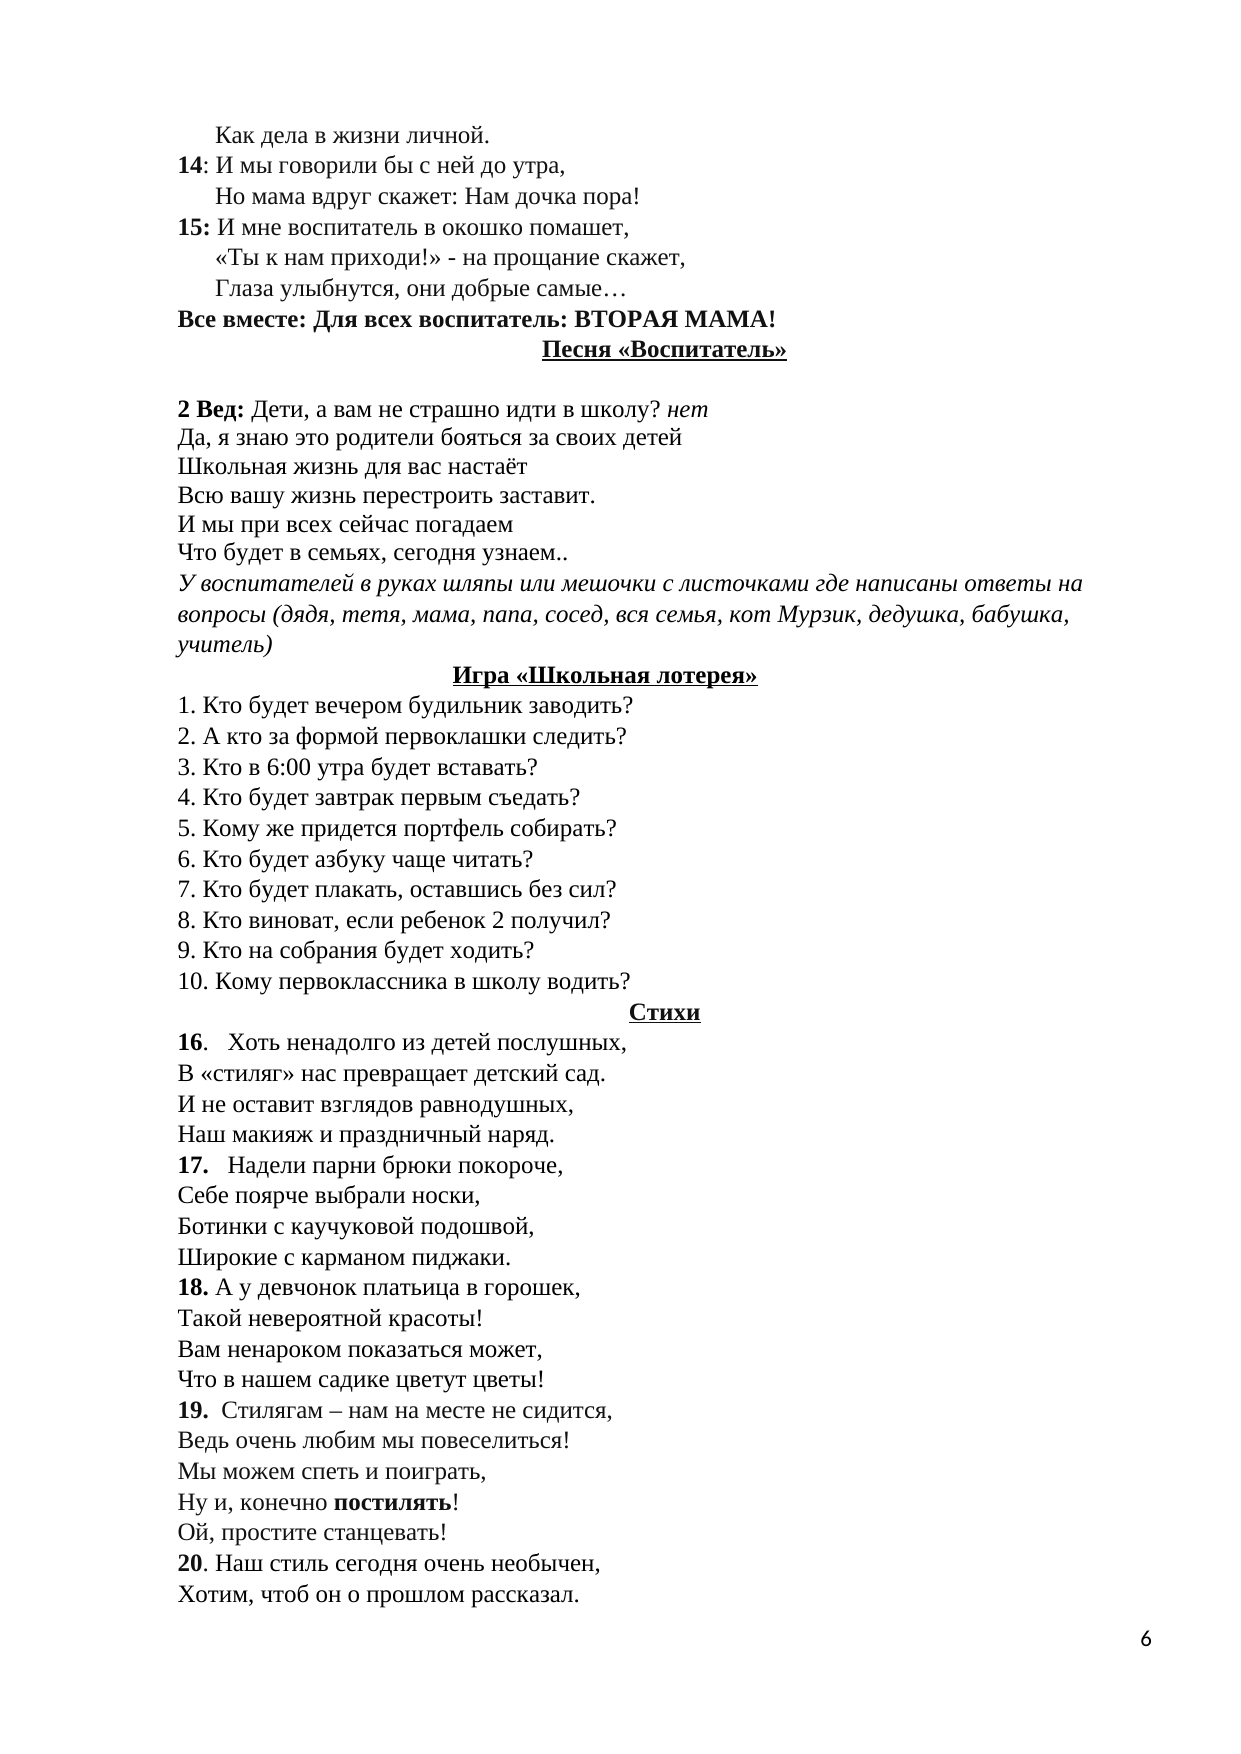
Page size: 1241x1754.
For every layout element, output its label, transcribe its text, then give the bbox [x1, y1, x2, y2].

text Стихи [177, 995, 1152, 1026]
text Песня «Воспитатель» [177, 332, 1152, 363]
text Все вместе: Для всех воспитатель: ВТОРАЯ МАМА! [177, 302, 1152, 332]
text 2 Вед: Дети, а вам не страшно идти в школу? нет [177, 394, 1152, 422]
text Да, я знаю это родители бояться за своих детей [177, 422, 1152, 451]
text Как дела в жизни личной. [177, 118, 1152, 149]
text Глаза улыбнутся, они добрые самые… [177, 271, 1152, 302]
text 14: И мы говорили бы с ней до утра, [177, 149, 1152, 179]
text Ну и, конечно постилять! [177, 1485, 1152, 1516]
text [177, 1546, 1152, 1607]
text «Ты к нам приходи!» - на прощание скажет, [177, 241, 1152, 271]
text Игра «Школьная лотерея» [177, 658, 1152, 689]
text У воспитателей в руках шляпы или мешочки с листочками где написаны ответы на вопросы (дядя, тетя, мама, папа, сосед, вся семья, кот Мурзик, дедушка, бабушка, учитель) [177, 566, 1152, 658]
text Мы можем спеть и поиграть, [177, 1454, 1152, 1485]
text Школьная жизнь для вас настаёт [177, 451, 1152, 480]
text Ведь очень любим мы повеселиться! [177, 1424, 1152, 1454]
text Ой, простите станцевать! [177, 1516, 1152, 1546]
text 15: И мне воспитатель в окошко помашет, [177, 210, 1152, 241]
text Но мама вдруг скажет: Нам дочка пора! [177, 179, 1152, 210]
text 1. Кто будет вечером будильник заводить? 2. А кто за формой первоклашки следить? 3. Кто в 6:00 утра будет вставать? 4. Кто будет завтрак первым съедать? 5. Кому же придется портфель собирать? 6. Кто будет азбуку чаще читать? 7. Кто будет плакать, оставшись без сил? 8. Кто виноват, если ребенок 2 получил? 9. Кто на собрания будет ходить? 10. Кому первоклассника в школу водить? [177, 689, 1152, 995]
text Всю вашу жизнь перестроить заставит. [177, 480, 1152, 509]
text Что будет в семьях, сегодня узнаем.. [177, 537, 1152, 566]
text 16. Хоть ненадолго из детей послушных, В «стиляг» нас превращает детский сад. И не оставит взглядов равнодушных, Наш макияж и праздничный наряд. 17. Надели парни брюки покороче, Себе поярче выбрали носки, Ботинки с каучуковой подошвой, Широкие с карманом пиджаки. 18. А у девчонок платьица в горошек, Такой невероятной красоты! Вам ненароком показаться может, Что в нашем садике цветут цветы! 19. Стилягам – нам на месте не сидится, [177, 1026, 1152, 1424]
text И мы при всех сейчас погадаем [177, 509, 1152, 537]
